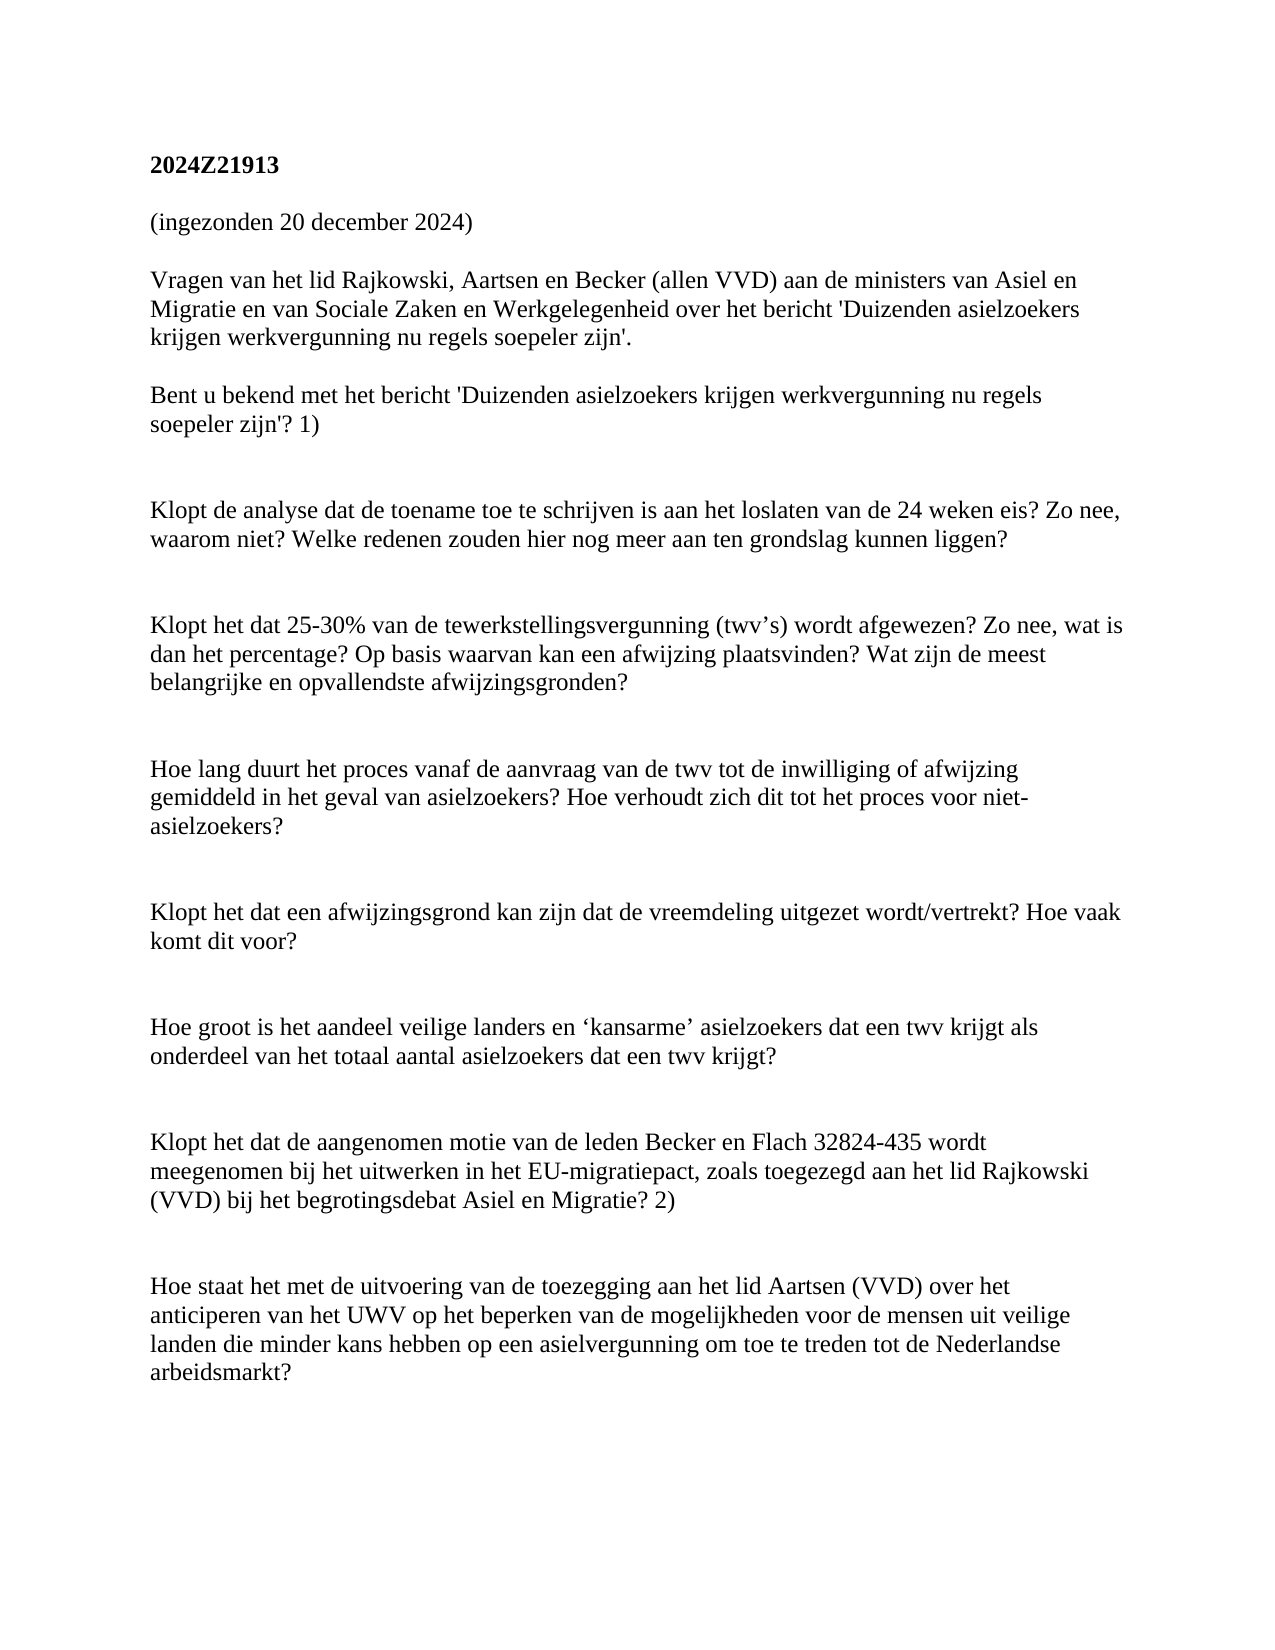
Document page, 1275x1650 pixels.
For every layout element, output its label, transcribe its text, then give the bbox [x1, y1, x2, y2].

text 2024Z21913 [150, 150, 1125, 207]
text Vragen van het lid Rajkowski, Aartsen en Becker (allen VVD) aan de ministers van Asiel en Migratie en van Sociale Zaken en Werkgelegenheid over het bericht 'Duizenden asielzoekers krijgen werkvergunning nu regels soepeler zijn'. [150, 265, 1125, 380]
text (ingezonden 20 december 2024) [150, 207, 1125, 265]
